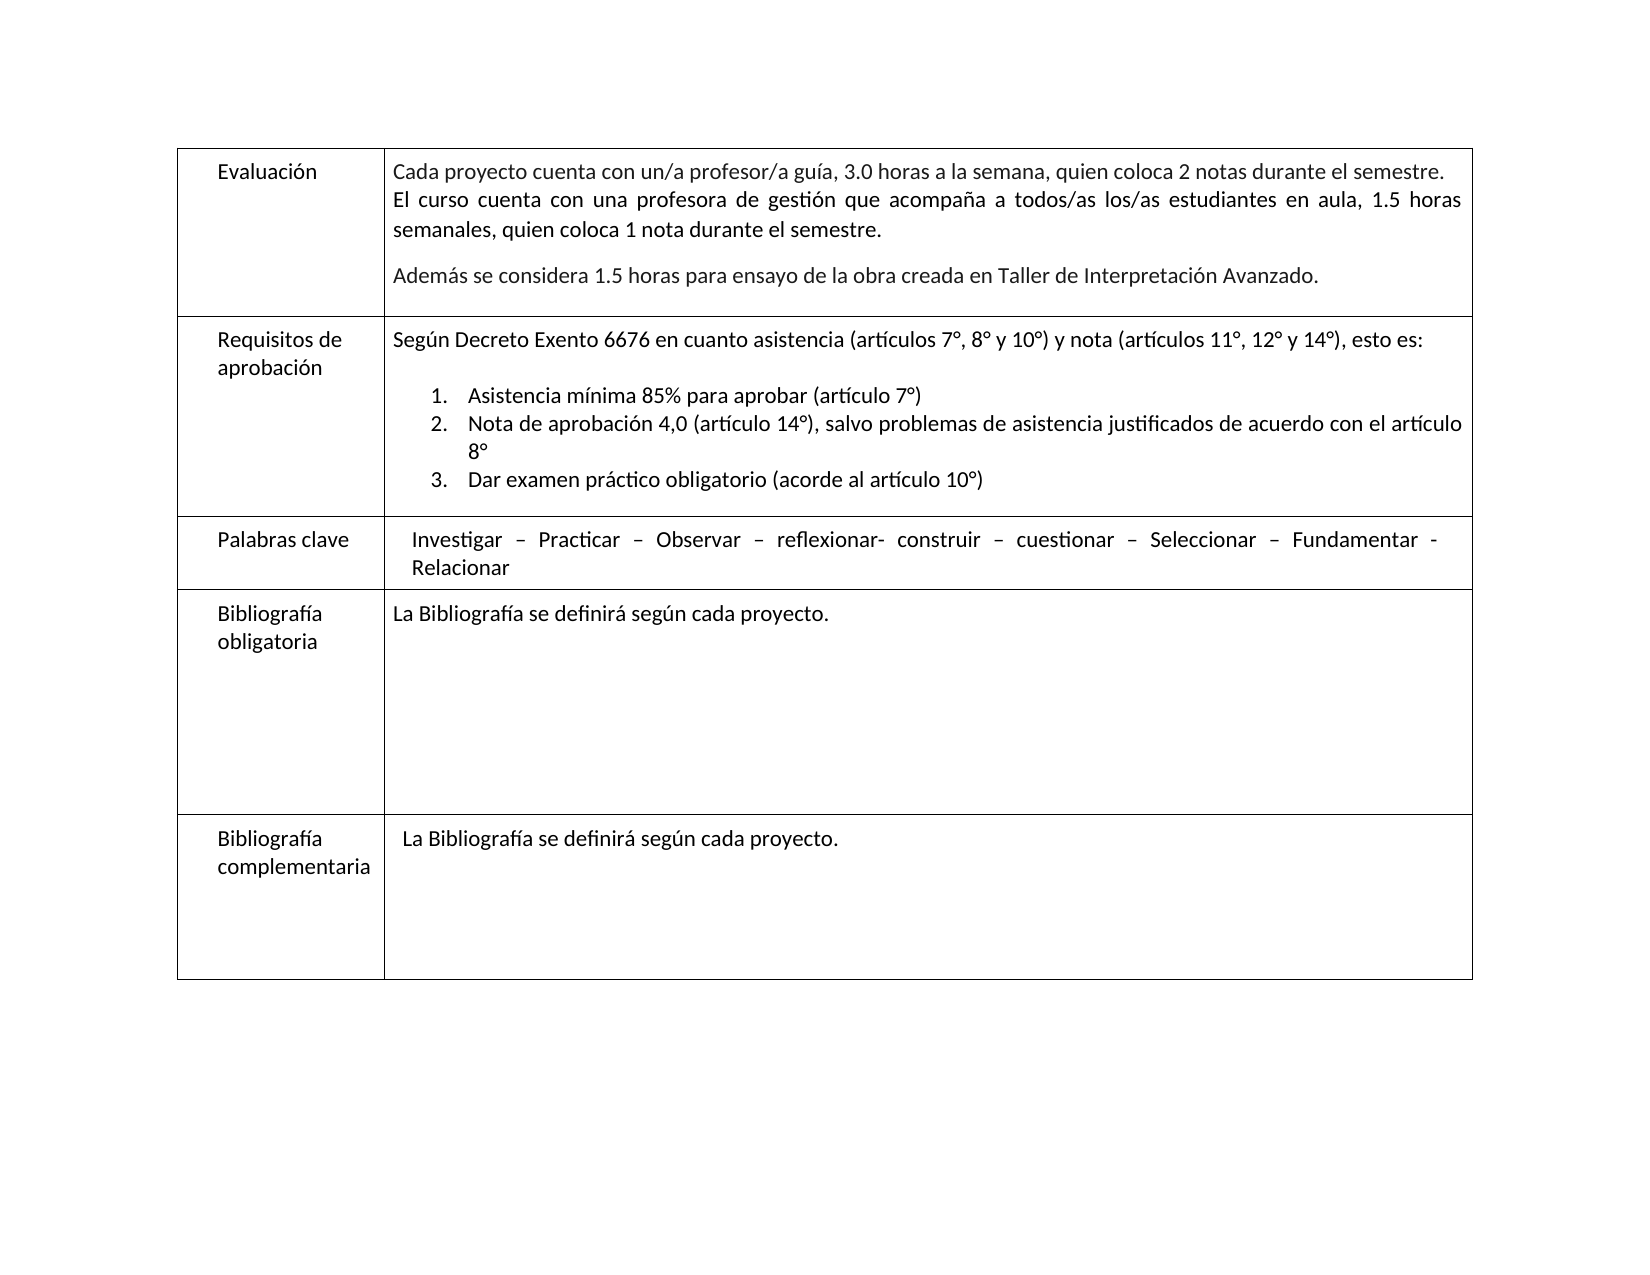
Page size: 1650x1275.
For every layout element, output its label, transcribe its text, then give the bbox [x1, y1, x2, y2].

table_cell Bibliografía complementaria [178, 815, 384, 979]
table_cell Cada proyecto cuenta con un/a profesor/a guía, 3.0 horas a la semana, quien coloca 2 notas durante el semestre. El curso cuenta con una profesora de gestión que acompaña a todos/as los/as estudiantes en aula, 1.5 horas semanales, quien coloca 1 nota durante el semestre. Además se considera 1.5 horas para ensayo de la obra creada en Taller de Interpretación Avanzado. [385, 149, 1472, 316]
table_cell Palabras clave [178, 517, 384, 589]
table_cell Investigar – Practicar – Observar – reflexionar- construir – cuestionar – Seleccionar – Fundamentar - Relacionar [385, 517, 1472, 589]
table_cell La Bibliografía se definirá según cada proyecto. [385, 590, 1472, 814]
table_cell Evaluación [178, 149, 384, 316]
table_cell Bibliografía obligatoria [178, 590, 384, 814]
table_cell Según Decreto Exento 6676 en cuanto asistencia (artículos 7°, 8° y 10°) y nota (artículos 11°, 12° y 14°), esto es: Asistencia mínima 85% para aprobar (artículo 7°) Nota de aprobación 4,0 (artículo 14°), salvo problemas de asistencia justificados de acuerdo con el artículo 8° Dar examen práctico obligatorio (acorde al artículo 10°) [385, 317, 1472, 516]
table_cell Requisitos de aprobación [178, 317, 384, 516]
table_cell La Bibliografía se definirá según cada proyecto. [385, 815, 1472, 979]
